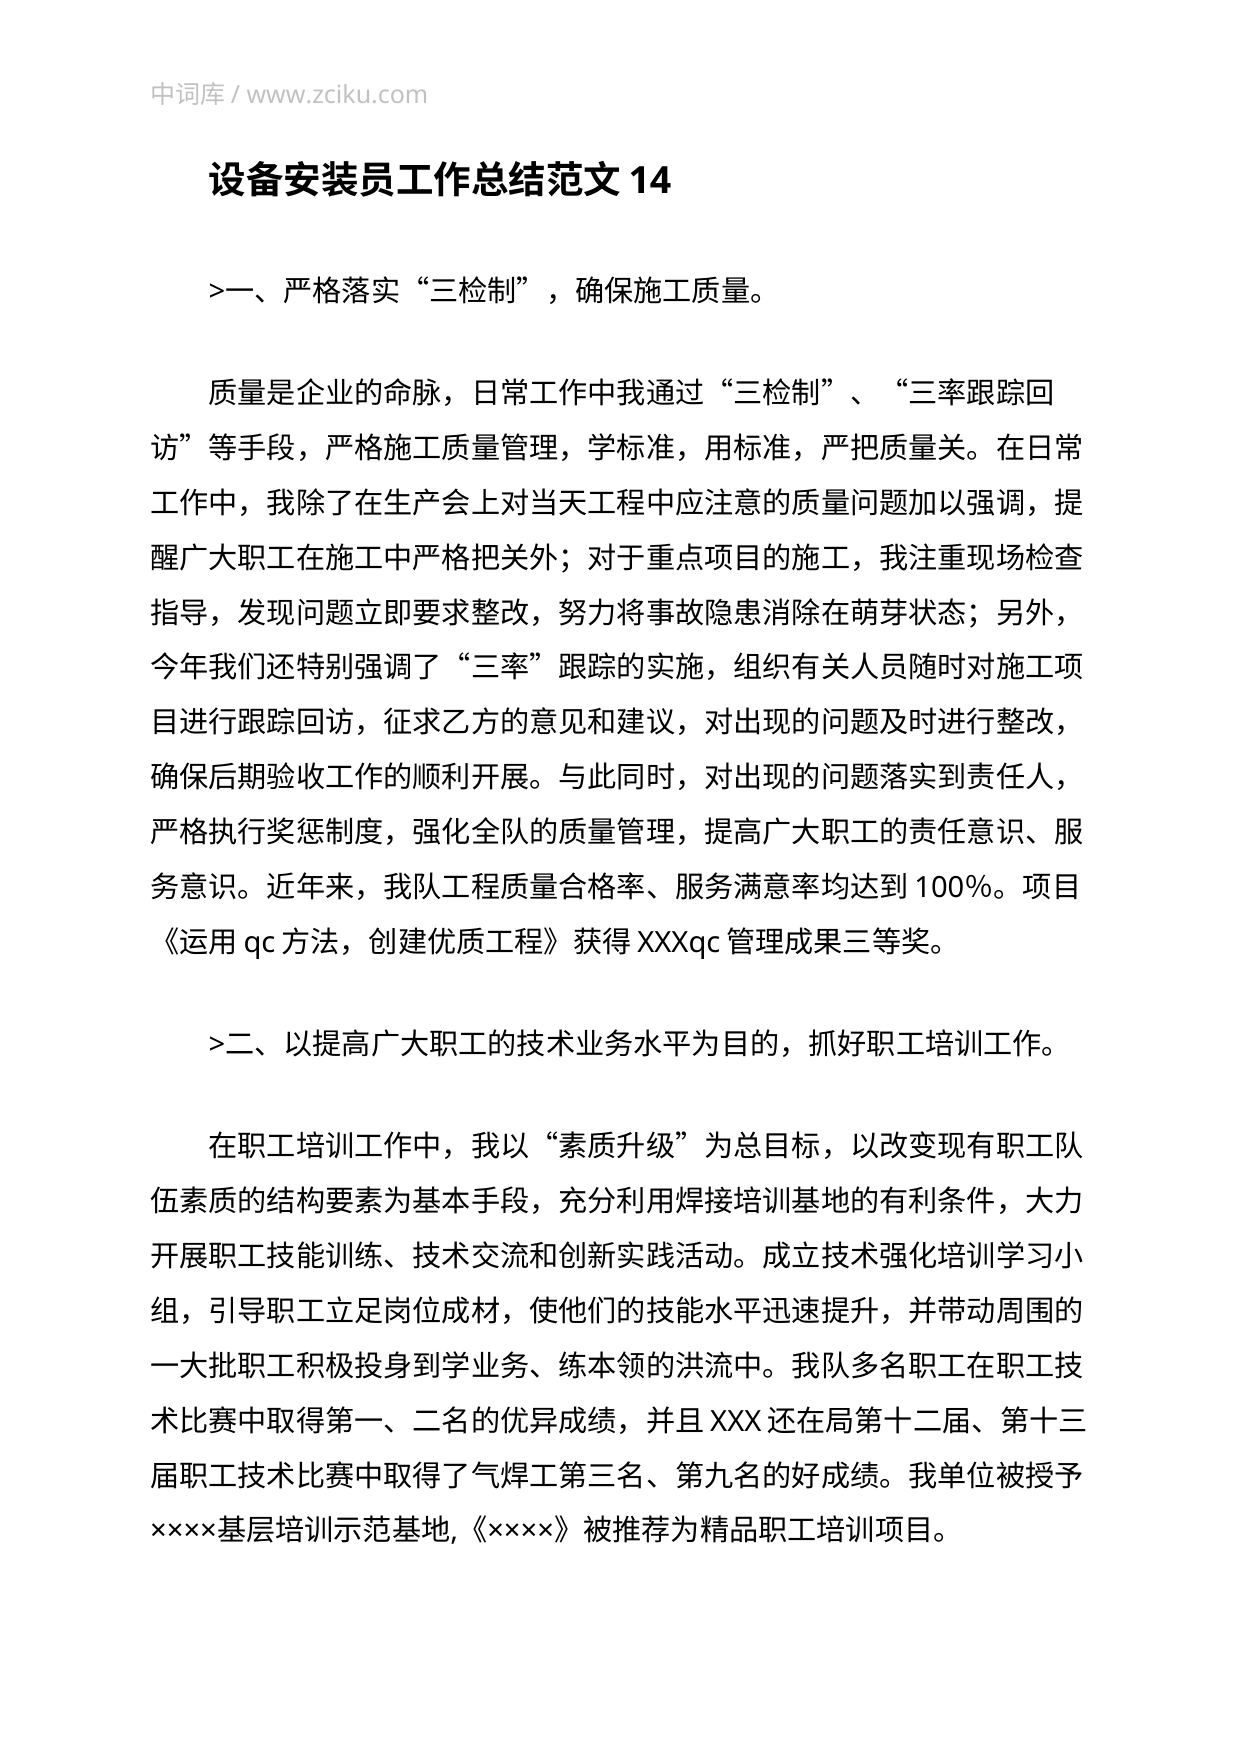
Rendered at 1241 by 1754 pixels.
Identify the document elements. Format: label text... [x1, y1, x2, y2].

text 设备安装员工作总结范文14 [150, 150, 1090, 204]
text 在职工培训工作中，我以“素质升级”为总目标，以改变现有职工队伍素质的结构要素为基本手段，充分利用焊接培训基地的有利条件，大力开展职工技能训练、技术交流和创新实践活动。成立技术强化培训学习小组，引导职工立足岗位成材，使他们的技能水平迅速提升，并带动周围的一大批职工积极投身到学业务、练本领的洪流中。我队多名职工在职工技术比赛中取得第一、二名的优异成绩，并且XXX还在局第十二届、第十三届职工技术比赛中取得了气焊工第三名、第九名的好成绩。我单位被授予××××基层培训示范基地,《××××》被推荐为精品职工培训项目。 [150, 1123, 1090, 1549]
text >二、以提高广大职工的技术业务水平为目的，抓好职工培训工作。 [150, 1021, 1090, 1063]
text 质量是企业的命脉，日常工作中我通过“三检制”、“三率跟踪回访”等手段，严格施工质量管理，学标准，用标准，严把质量关。在日常工作中，我除了在生产会上对当天工程中应注意的质量问题加以强调，提醒广大职工在施工中严格把关外；对于重点项目的施工，我注重现场检查指导，发现问题立即要求整改，努力将事故隐患消除在萌芽状态；另外，今年我们还特别强调了“三率”跟踪的实施，组织有关人员随时对施工项目进行跟踪回访，征求乙方的意见和建议，对出现的问题及时进行整改，确保后期验收工作的顺利开展。与此同时，对出现的问题落实到责任人，严格执行奖惩制度，强化全队的质量管理，提高广大职工的责任意识、服务意识。近年来，我队工程质量合格率、服务满意率均达到100％。项目《运用qc方法，创建优质工程》获得XXXqc管理成果三等奖。 [150, 369, 1090, 961]
text >一、严格落实“三检制”，确保施工质量。 [150, 268, 1090, 310]
